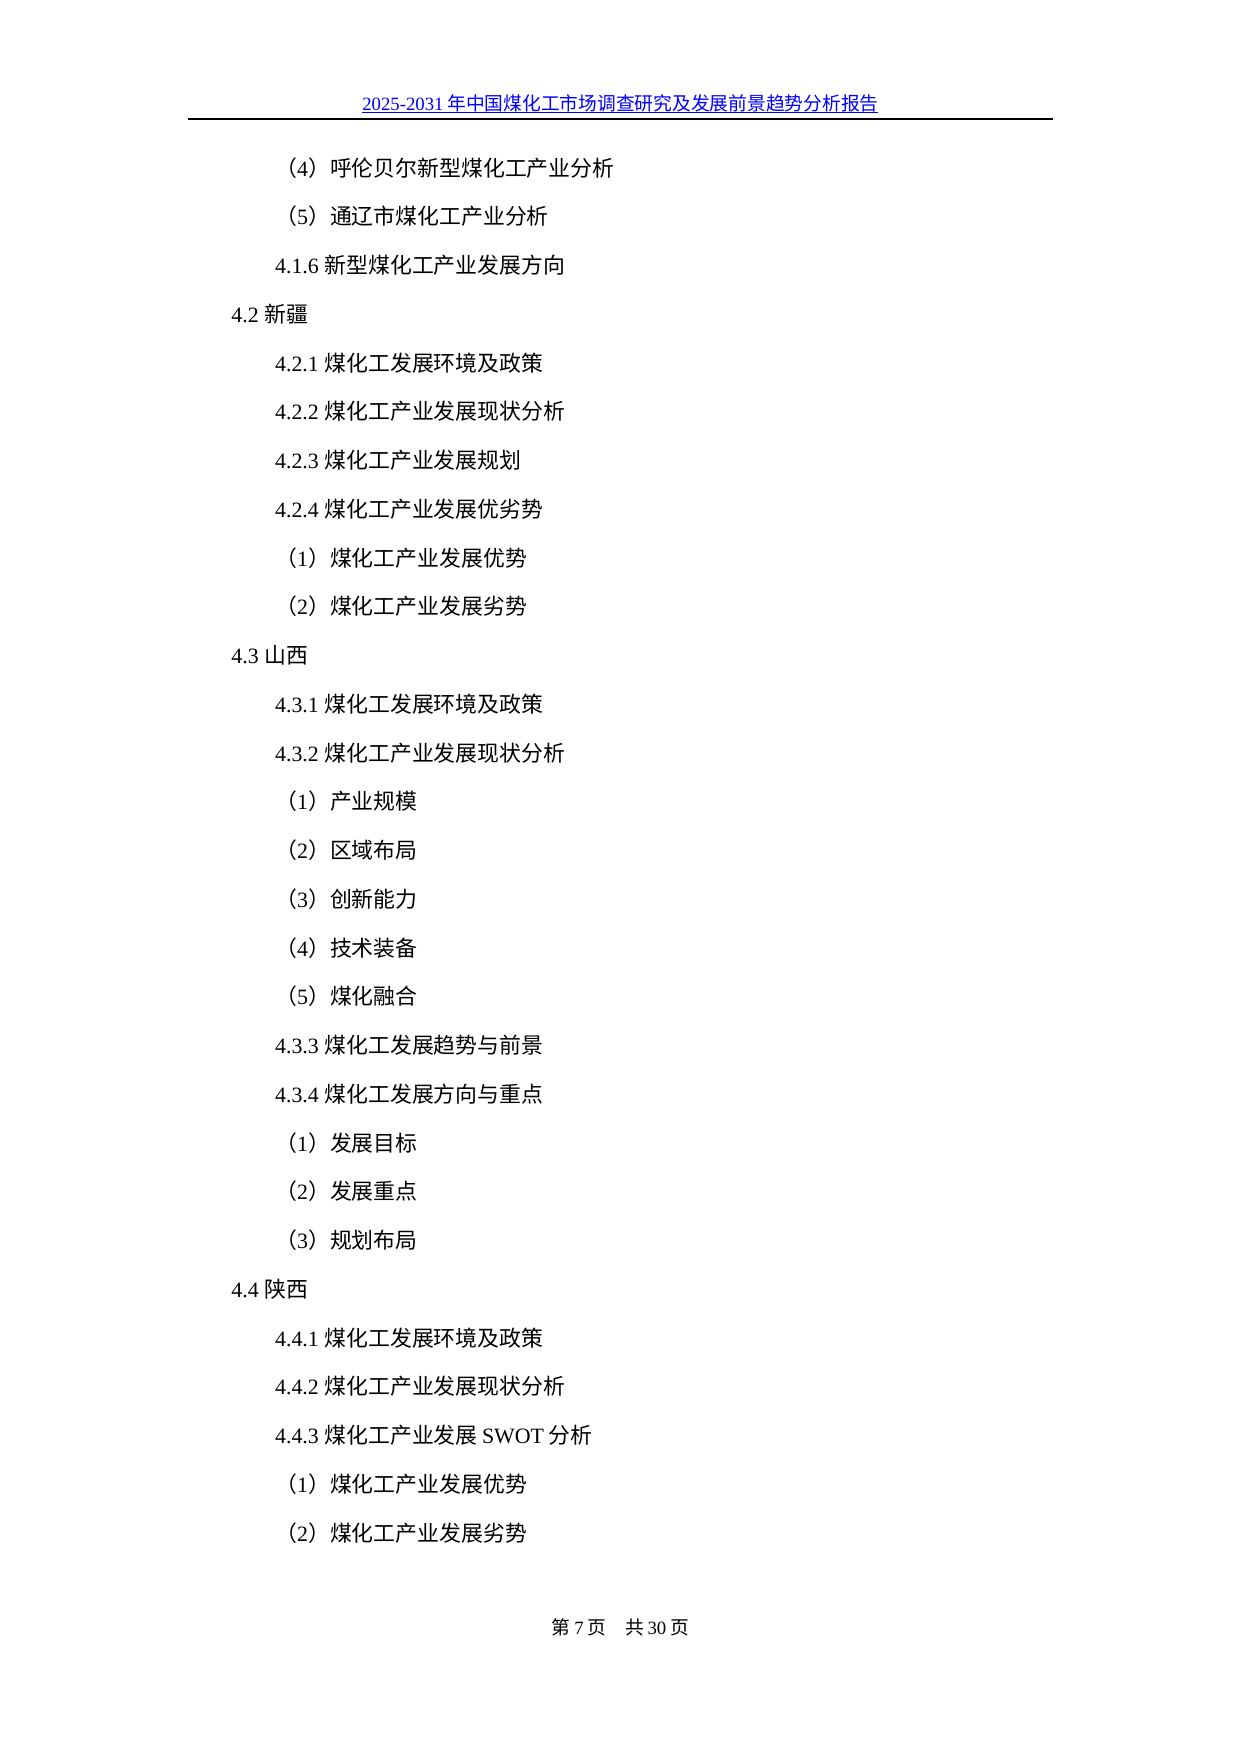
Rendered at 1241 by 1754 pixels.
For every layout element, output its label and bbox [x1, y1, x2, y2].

text [187, 150, 1053, 1548]
